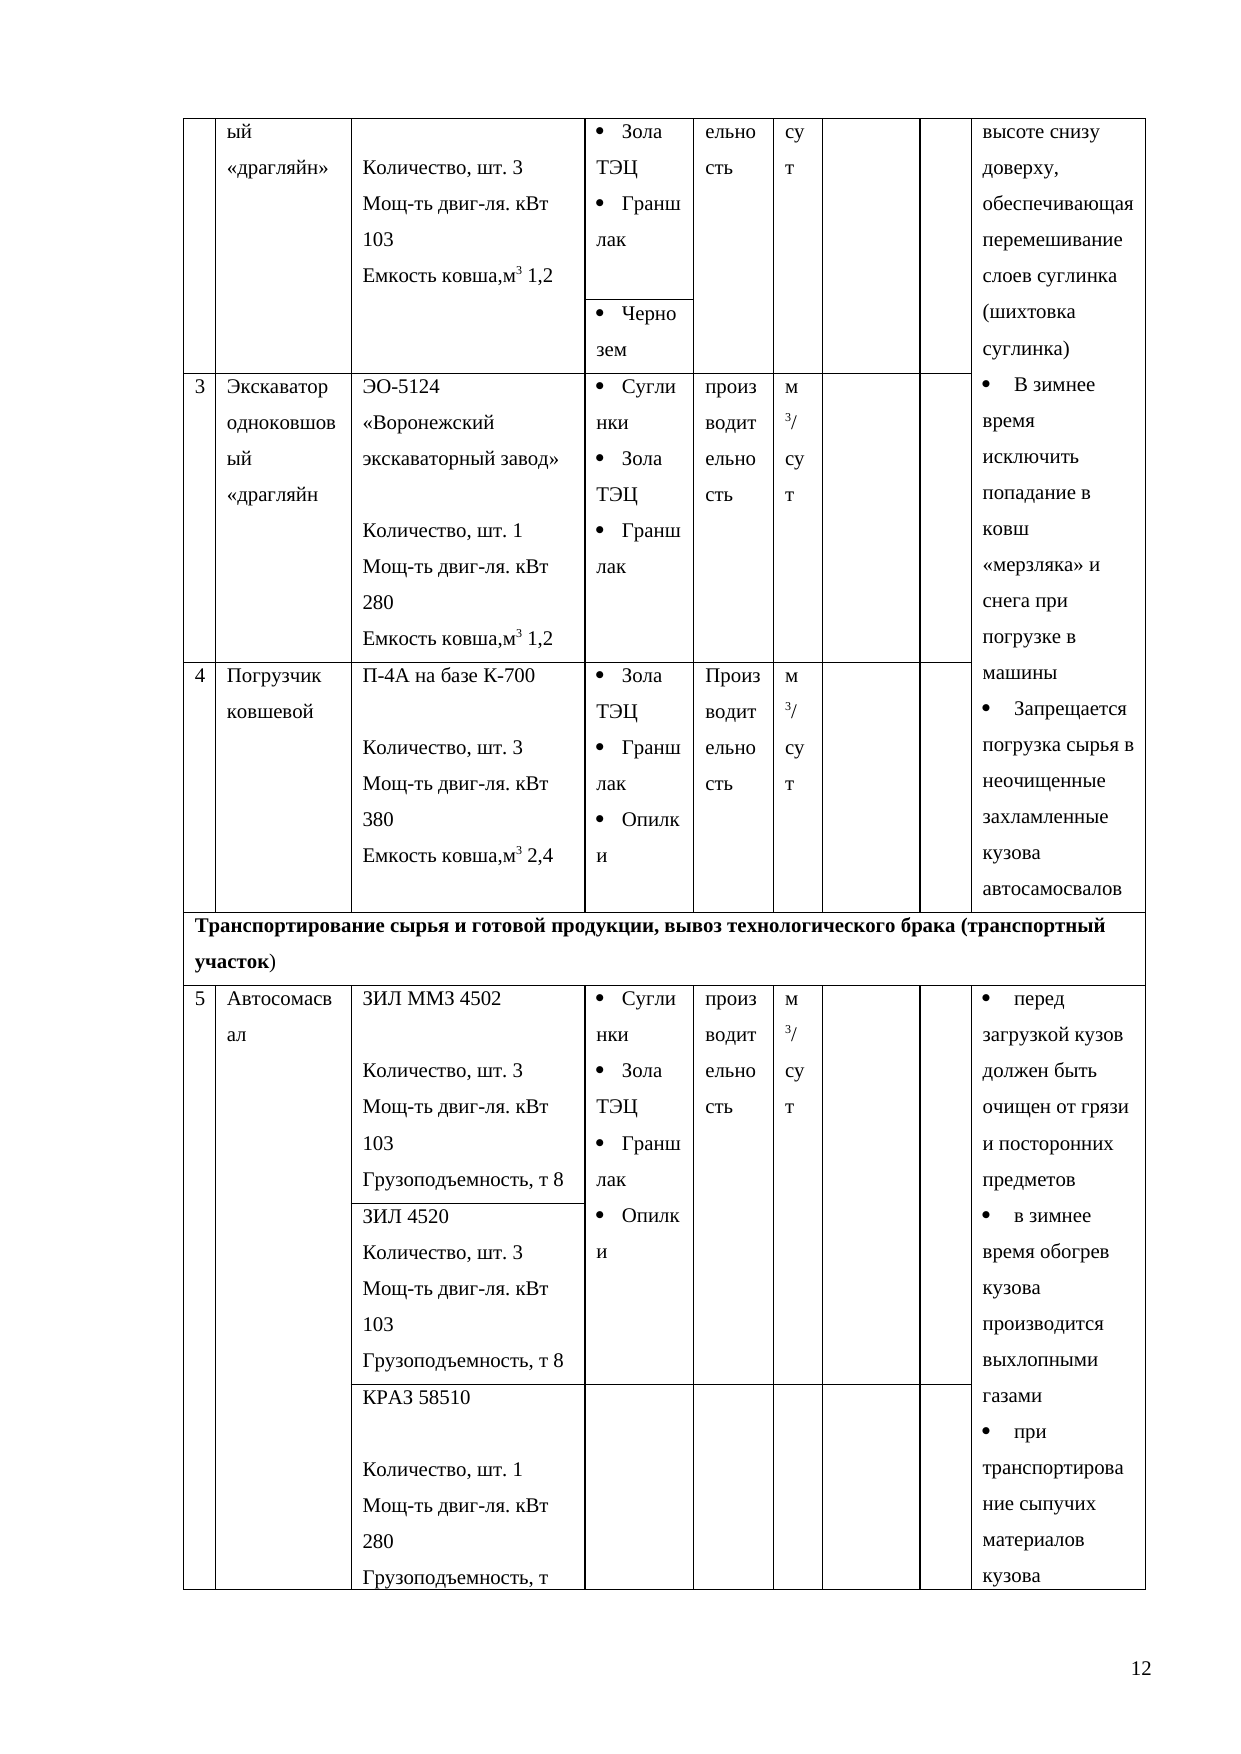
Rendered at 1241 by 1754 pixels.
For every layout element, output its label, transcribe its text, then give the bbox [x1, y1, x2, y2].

table_cell м3/сут [774, 663, 822, 912]
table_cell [586, 119, 693, 299]
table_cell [352, 1385, 584, 1589]
table_cell [774, 1385, 822, 1589]
table_cell производительность [694, 986, 773, 1384]
table_cell [694, 1385, 773, 1589]
table_cell производительность [694, 374, 773, 662]
table_cell Суглинки Зола ТЭЦ Граншлак Опилки [586, 986, 693, 1384]
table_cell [216, 119, 351, 372]
table_cell Транспортирование сырья и готовой продукции, вывоз технологического брака (транспортный участок) [184, 913, 1145, 985]
table_cell м3/сут [774, 374, 822, 662]
table_cell [823, 1385, 919, 1589]
table_cell [921, 1385, 971, 1589]
table_cell [921, 663, 971, 912]
table_cell м3/сут [774, 119, 822, 372]
table_cell Погрузчик ковшевой [216, 663, 351, 912]
table_cell 4 [184, 663, 215, 912]
table_cell м3/сут [774, 986, 822, 1384]
table_cell перед загрузкой кузов должен быть очищен от грязи и посторонних предметов в зимнее время обогрев кузова производится выхлопными газами при транспортирование сыпучих материалов кузова закрываются тентом Выгрузка суглинков в глинозапаники производятся непосредственно в створе въездных ворот [972, 986, 1145, 1589]
table_cell [823, 986, 919, 1384]
table_cell [823, 663, 919, 912]
table_cell Зола ТЭЦ Граншлак Опилки [586, 663, 693, 912]
table_cell Суглинки Зола ТЭЦ Граншлак [586, 374, 693, 662]
table_cell Производительность [694, 119, 773, 372]
table_cell ЗИЛ 4520 Количество, шт. 3 Мощ-ть двиг-ля. кВт 103 Грузоподъемность, т 8 [352, 1204, 584, 1384]
table_cell Экскаватор одноковшовый «драгляйн [216, 374, 351, 662]
table_cell П-4А на базе К-700 Количество, шт. 3 Мощ-ть двиг-ля. кВт 380 Емкость ковша,м3 2,4 [352, 663, 584, 912]
table_cell [823, 119, 919, 372]
table_cell [823, 374, 919, 662]
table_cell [972, 119, 1145, 912]
table_cell [921, 119, 971, 372]
table_cell Чернозем [586, 300, 693, 372]
table_cell 3 [184, 374, 215, 662]
table_cell 2 [184, 119, 215, 372]
table_cell [921, 986, 971, 1384]
table_cell ЭО-5124 «Воронежский экскаваторный завод» Количество, шт. 1 Мощ-ть двиг-ля. кВт 280 Емкость ковша,м3 1,2 [352, 374, 584, 662]
table_cell [586, 1385, 693, 1589]
table_cell Автосомасвал [216, 986, 351, 1589]
table_cell Производительность [694, 663, 773, 912]
table_cell ЗИЛ ММЗ 4502 Количество, шт. 3 Мощ-ть двиг-ля. кВт 103 Грузоподъемность, т 8 [352, 986, 584, 1202]
table_cell 5 [184, 986, 215, 1589]
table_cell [352, 119, 584, 372]
table_cell [921, 374, 971, 662]
